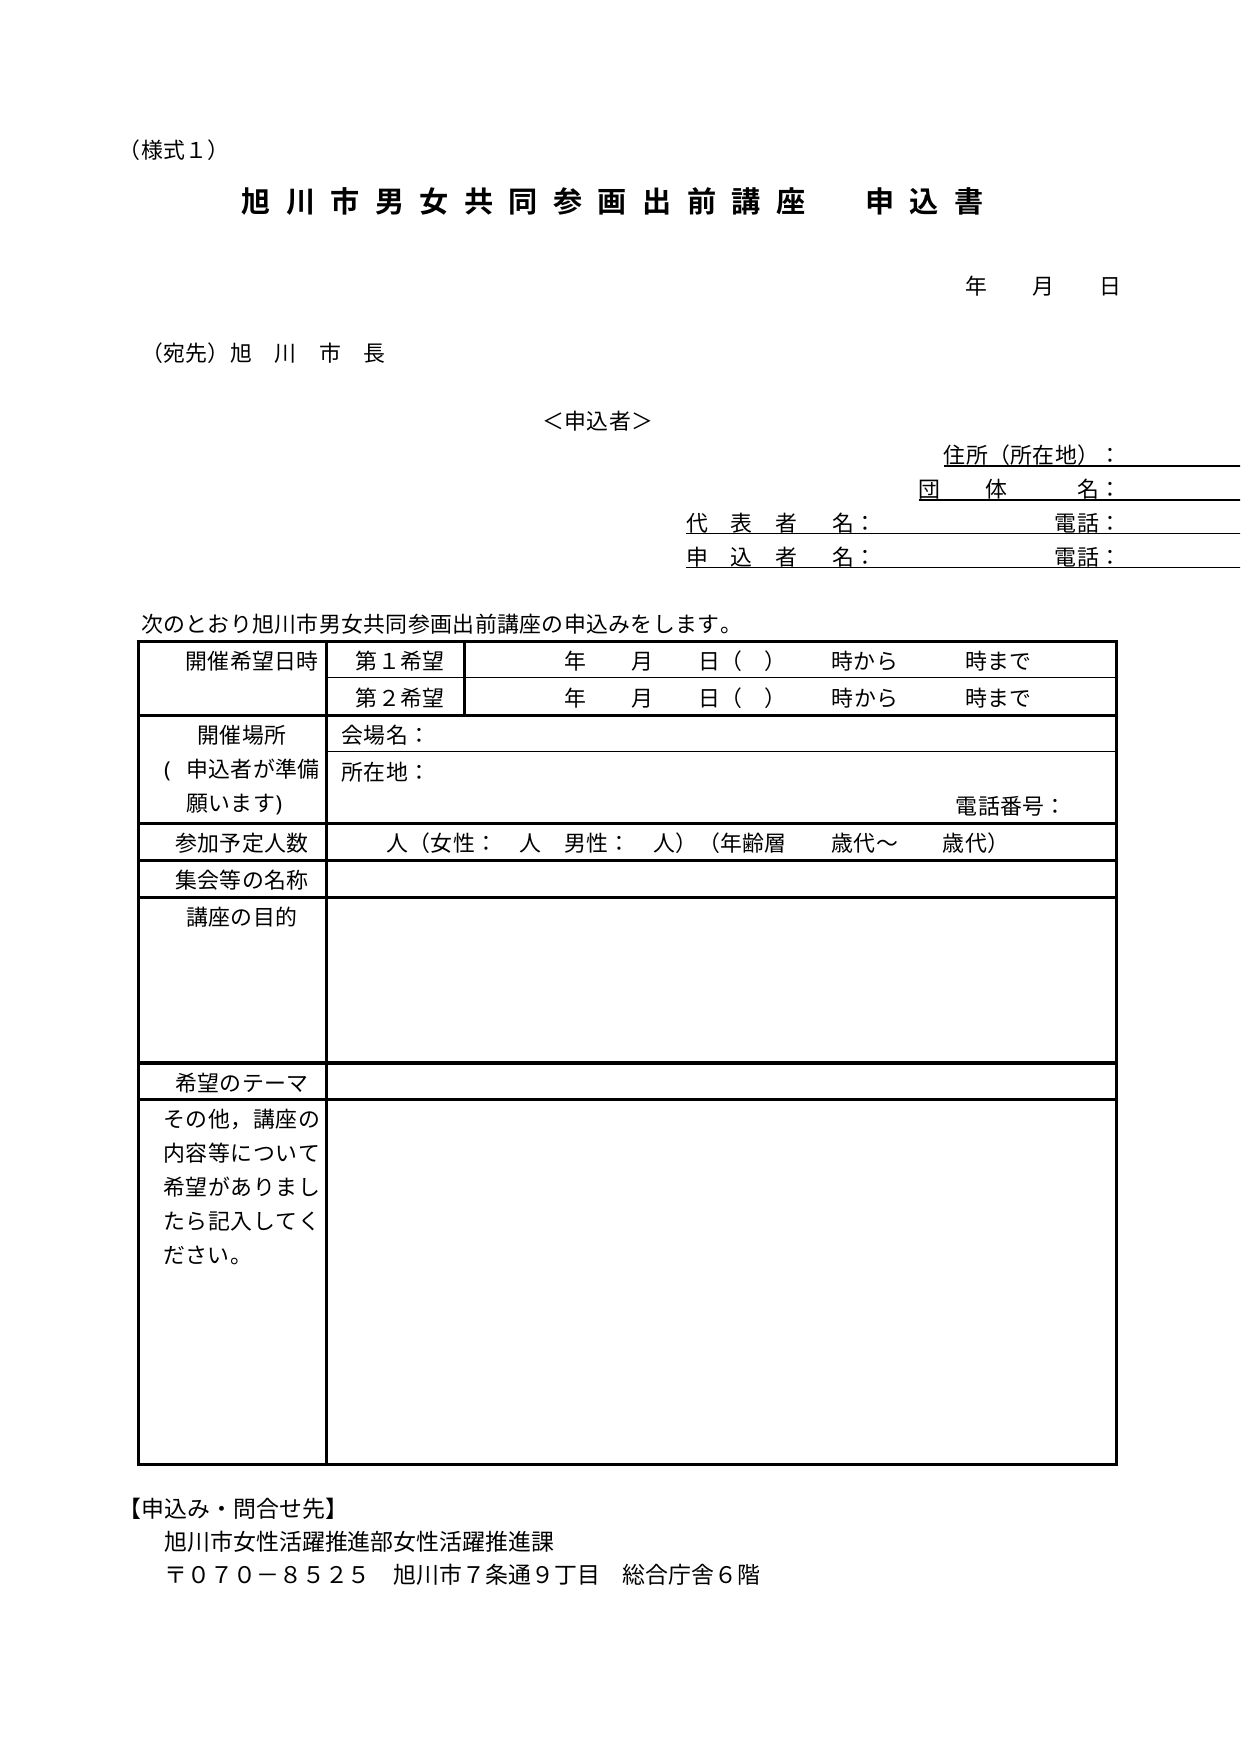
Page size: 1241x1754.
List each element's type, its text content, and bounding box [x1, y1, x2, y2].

table_cell 集会等の名称 [140, 862, 325, 896]
text 住所（所在地）： [118, 437, 1122, 471]
table_cell [328, 1065, 1115, 1098]
table_cell 人（女性： 人 男性： 人）（年齢層 歳代～ 歳代） [328, 825, 1115, 859]
text 〒０７０－８５２５ 旭川市７条通９丁目 総合庁舎６階 [118, 1557, 1122, 1591]
table_cell [328, 1101, 1115, 1463]
table_cell 第２希望 [328, 678, 463, 714]
text 旭川市女性活躍推進部女性活躍推進課 [118, 1524, 1122, 1557]
table_cell 開催場所 (申込者が準備 願います) [140, 717, 325, 822]
text （様式１） [118, 132, 1122, 166]
table_header 年 月 日（ ） 時から 時まで [466, 643, 1115, 677]
text 旭川市男女共同参画出前講座 申込書 [118, 166, 1122, 234]
table_cell 所在地： 電話番号： [328, 752, 1115, 822]
text 申込者名： 電話： [118, 538, 1122, 572]
text 次のとおり旭川市男女共同参画出前講座の申込みをします。 [118, 606, 1122, 640]
text 団体名： [118, 471, 1122, 504]
table_header 第１希望 [328, 643, 463, 677]
table_cell 参加予定人数 [140, 825, 325, 859]
table_cell [328, 862, 1115, 896]
table_cell 会場名： [328, 717, 1115, 751]
text 年 月 日 [118, 268, 1122, 301]
table_header 開催希望日時 [140, 643, 325, 714]
table_cell 年 月 日（ ） 時から 時まで [466, 678, 1115, 714]
table_cell その他，講座の内容等について希望がありましたら記入してください。 [140, 1101, 325, 1463]
text （宛先）旭 川 市 長 [118, 335, 1122, 369]
text 代表者名： 電話： [118, 504, 1122, 538]
table_cell 希望のテーマ [140, 1065, 325, 1098]
table_cell 講座の目的 [140, 899, 325, 1061]
text ＜申込者＞ [118, 403, 1122, 437]
text 【申込み・問合せ先】 [118, 1491, 1122, 1524]
table_cell [328, 899, 1115, 1061]
